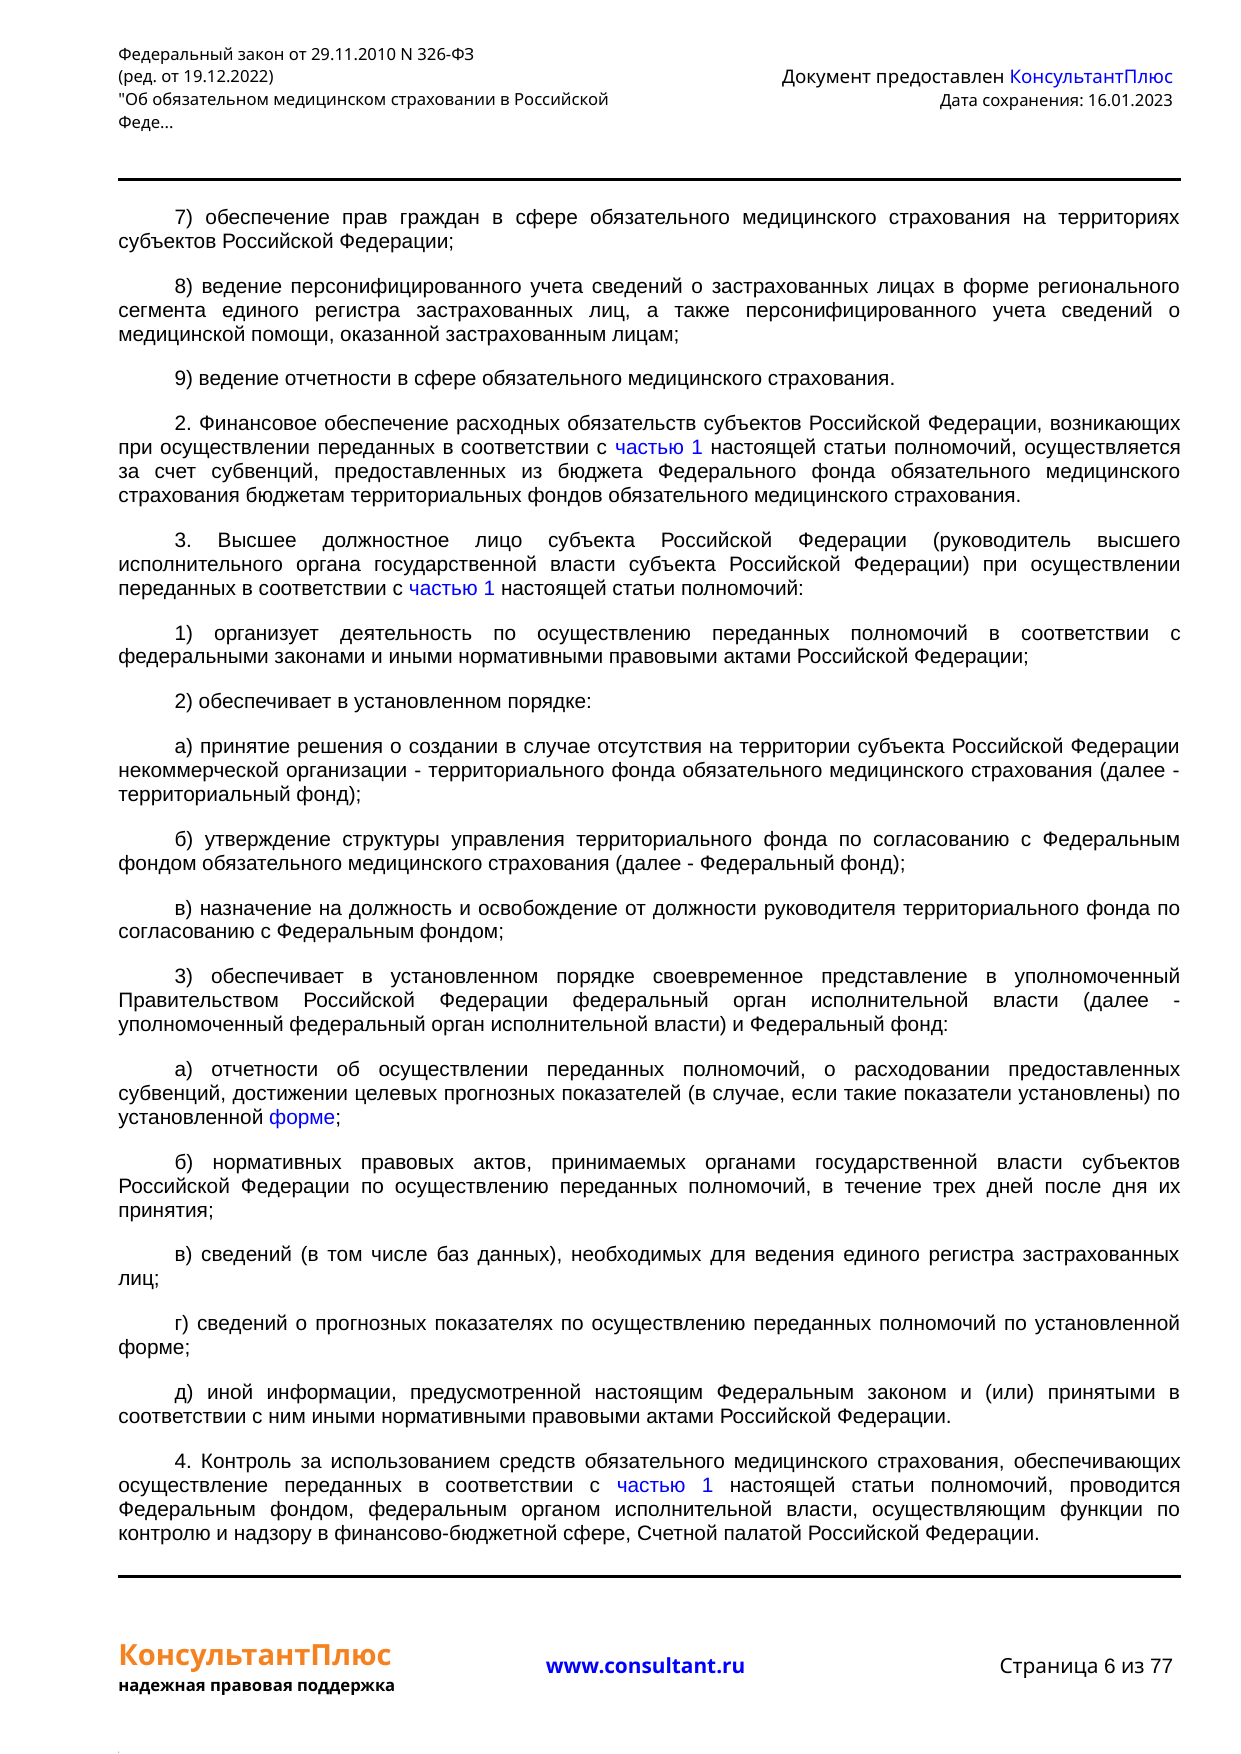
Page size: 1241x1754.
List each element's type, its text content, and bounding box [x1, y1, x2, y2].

text 3) обеспечивает в установленном порядке своевременное представление в уполномоченный Правительством Российской Федерации федеральный орган исполнительной власти (далее - уполномоченный федеральный орган исполнительной власти) и Федеральный фонд: [118, 964, 1181, 1036]
text 7) обеспечение прав граждан в сфере обязательного медицинского страхования на территориях субъектов Российской Федерации; [118, 205, 1181, 253]
text в) сведений (в том числе баз данных), необходимых для ведения единого регистра застрахованных лиц; [118, 1242, 1181, 1290]
text б) нормативных правовых актов, принимаемых органами государственной власти субъектов Российской Федерации по осуществлению переданных полномочий, в течение трех дней после дня их принятия; [118, 1149, 1181, 1221]
text 8) ведение персонифицированного учета сведений о застрахованных лицах в форме регионального сегмента единого регистра застрахованных лиц, а также персонифицированного учета сведений о медицинской помощи, оказанной застрахованным лицам; [118, 273, 1181, 345]
text 2. Финансовое обеспечение расходных обязательств субъектов Российской Федерации, возникающих при осуществлении переданных в соответствии с частью 1 настоящей статьи полномочий, осуществляется за счет субвенций, предоставленных из бюджета Федерального фонда обязательного медицинского страхования бюджетам территориальных фондов обязательного медицинского страхования. [118, 411, 1181, 507]
text г) сведений о прогнозных показателях по осуществлению переданных полномочий по установленной форме; [118, 1311, 1181, 1359]
text 3. Высшее должностное лицо субъекта Российской Федерации (руководитель высшего исполнительного органа государственной власти субъекта Российской Федерации) при осуществлении переданных в соответствии с частью 1 настоящей статьи полномочий: [118, 528, 1181, 599]
text д) иной информации, предусмотренной настоящим Федеральным законом и (или) принятыми в соответствии с ним иными нормативными правовыми актами Российской Федерации. [118, 1380, 1181, 1428]
text 2) обеспечивает в установленном порядке: [118, 689, 1181, 713]
text 4. Контроль за использованием средств обязательного медицинского страхования, обеспечивающих осуществление переданных в соответствии с частью 1 настоящей статьи полномочий, проводится Федеральным фондом, федеральным органом исполнительной власти, осуществляющим функции по контролю и надзору в финансово-бюджетной сфере, Счетной палатой Российской Федерации. [118, 1448, 1181, 1544]
text а) отчетности об осуществлении переданных полномочий, о расходовании предоставленных субвенций, достижении целевых прогнозных показателей (в случае, если такие показатели установлены) по установленной форме; [118, 1057, 1181, 1129]
text б) утверждение структуры управления территориального фонда по согласованию с Федеральным фондом обязательного медицинского страхования (далее - Федеральный фонд); [118, 827, 1181, 874]
text в) назначение на должность и освобождение от должности руководителя территориального фонда по согласованию с Федеральным фондом; [118, 895, 1181, 943]
text 9) ведение отчетности в сфере обязательного медицинского страхования. [118, 366, 1181, 390]
text а) принятие решения о создании в случае отсутствия на территории субъекта Российской Федерации некоммерческой организации - территориального фонда обязательного медицинского страхования (далее - территориальный фонд); [118, 734, 1181, 806]
text 1) организует деятельность по осуществлению переданных полномочий в соответствии с федеральными законами и иными нормативными правовыми актами Российской Федерации; [118, 620, 1181, 668]
